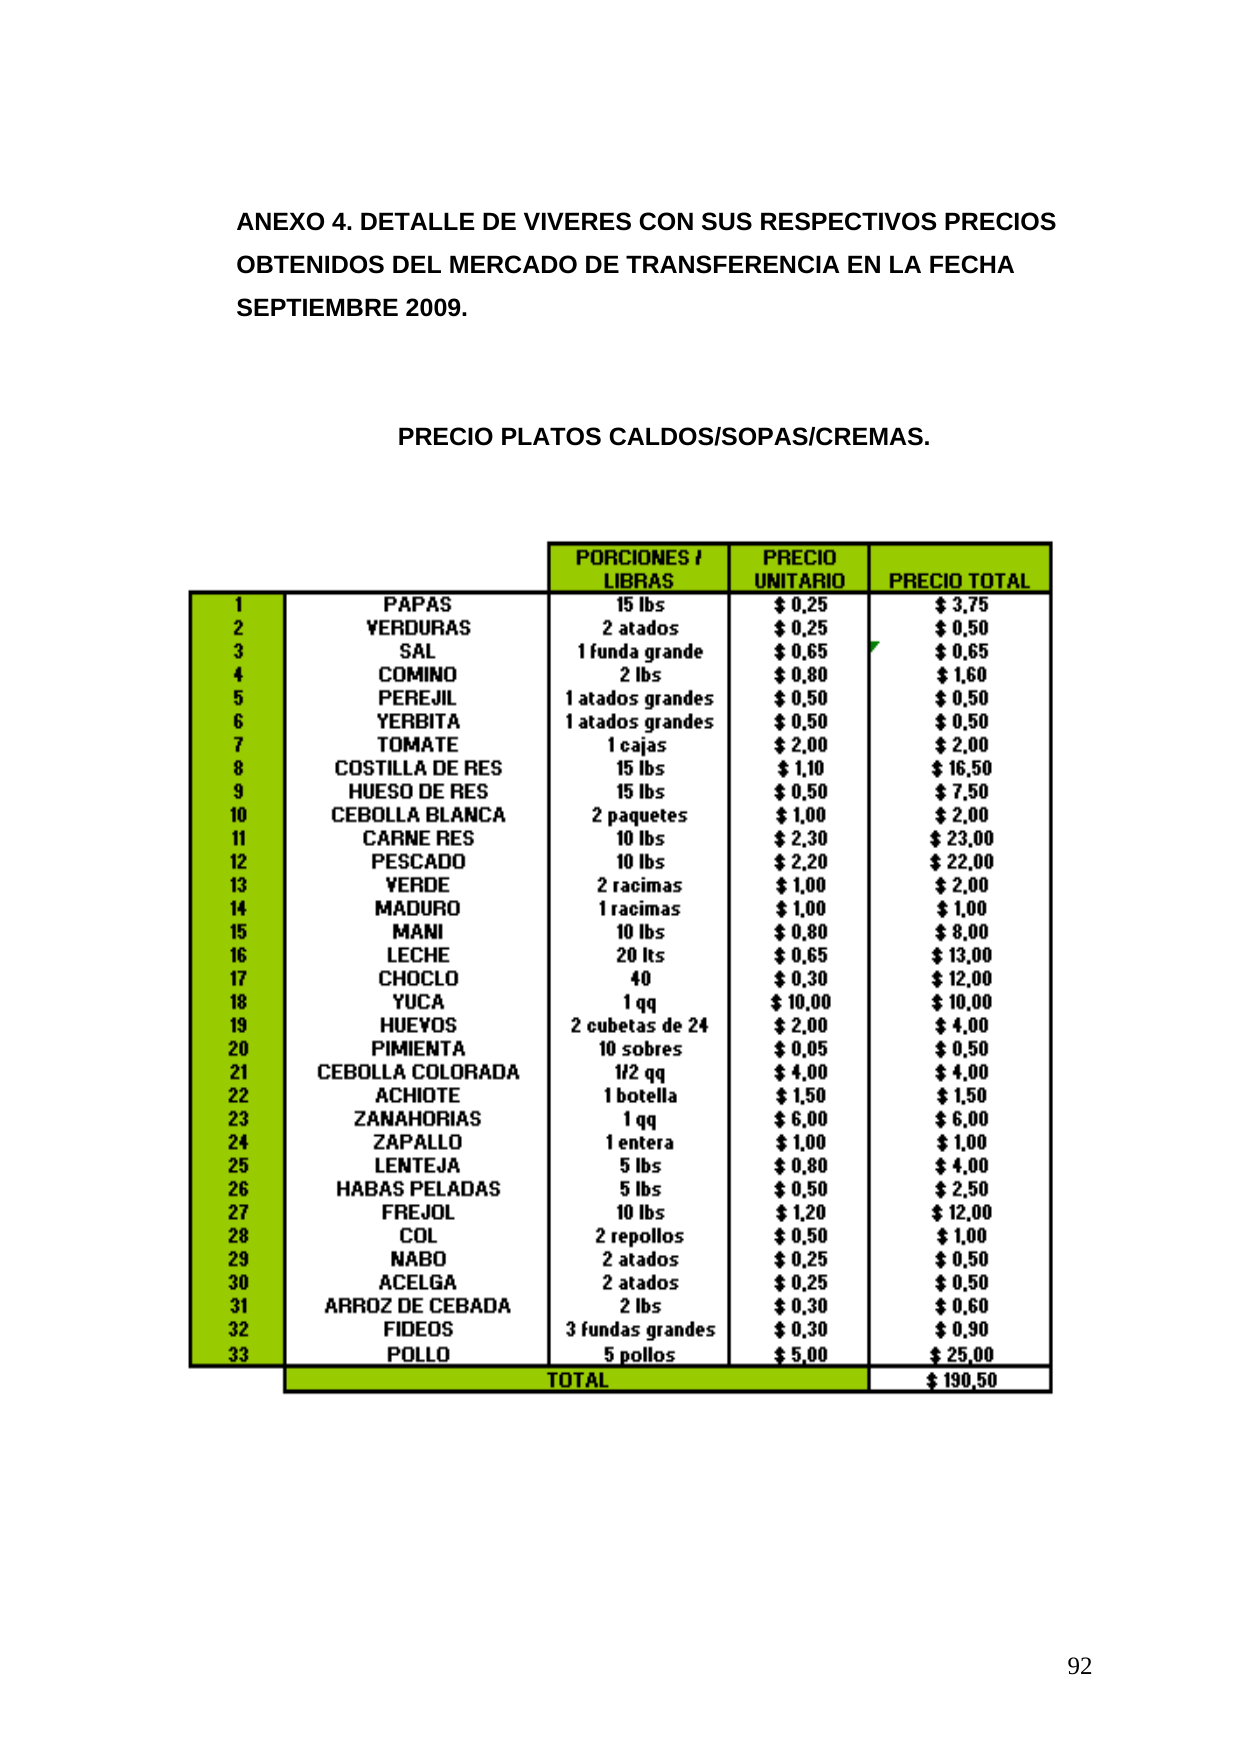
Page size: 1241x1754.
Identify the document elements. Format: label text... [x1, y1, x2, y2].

text ANEXO 4. DETALLE DE VIVERES CON SUS RESPECTIVOS PRECIOS OBTENIDOS DEL MERCADO DE TRANSFERENCIA EN 2009. [236, 207, 1092, 322]
text PRECIO PLATOS CALDOS/SOPAS/CREMAS. [236, 422, 1092, 451]
picture [161, 525, 1081, 1407]
